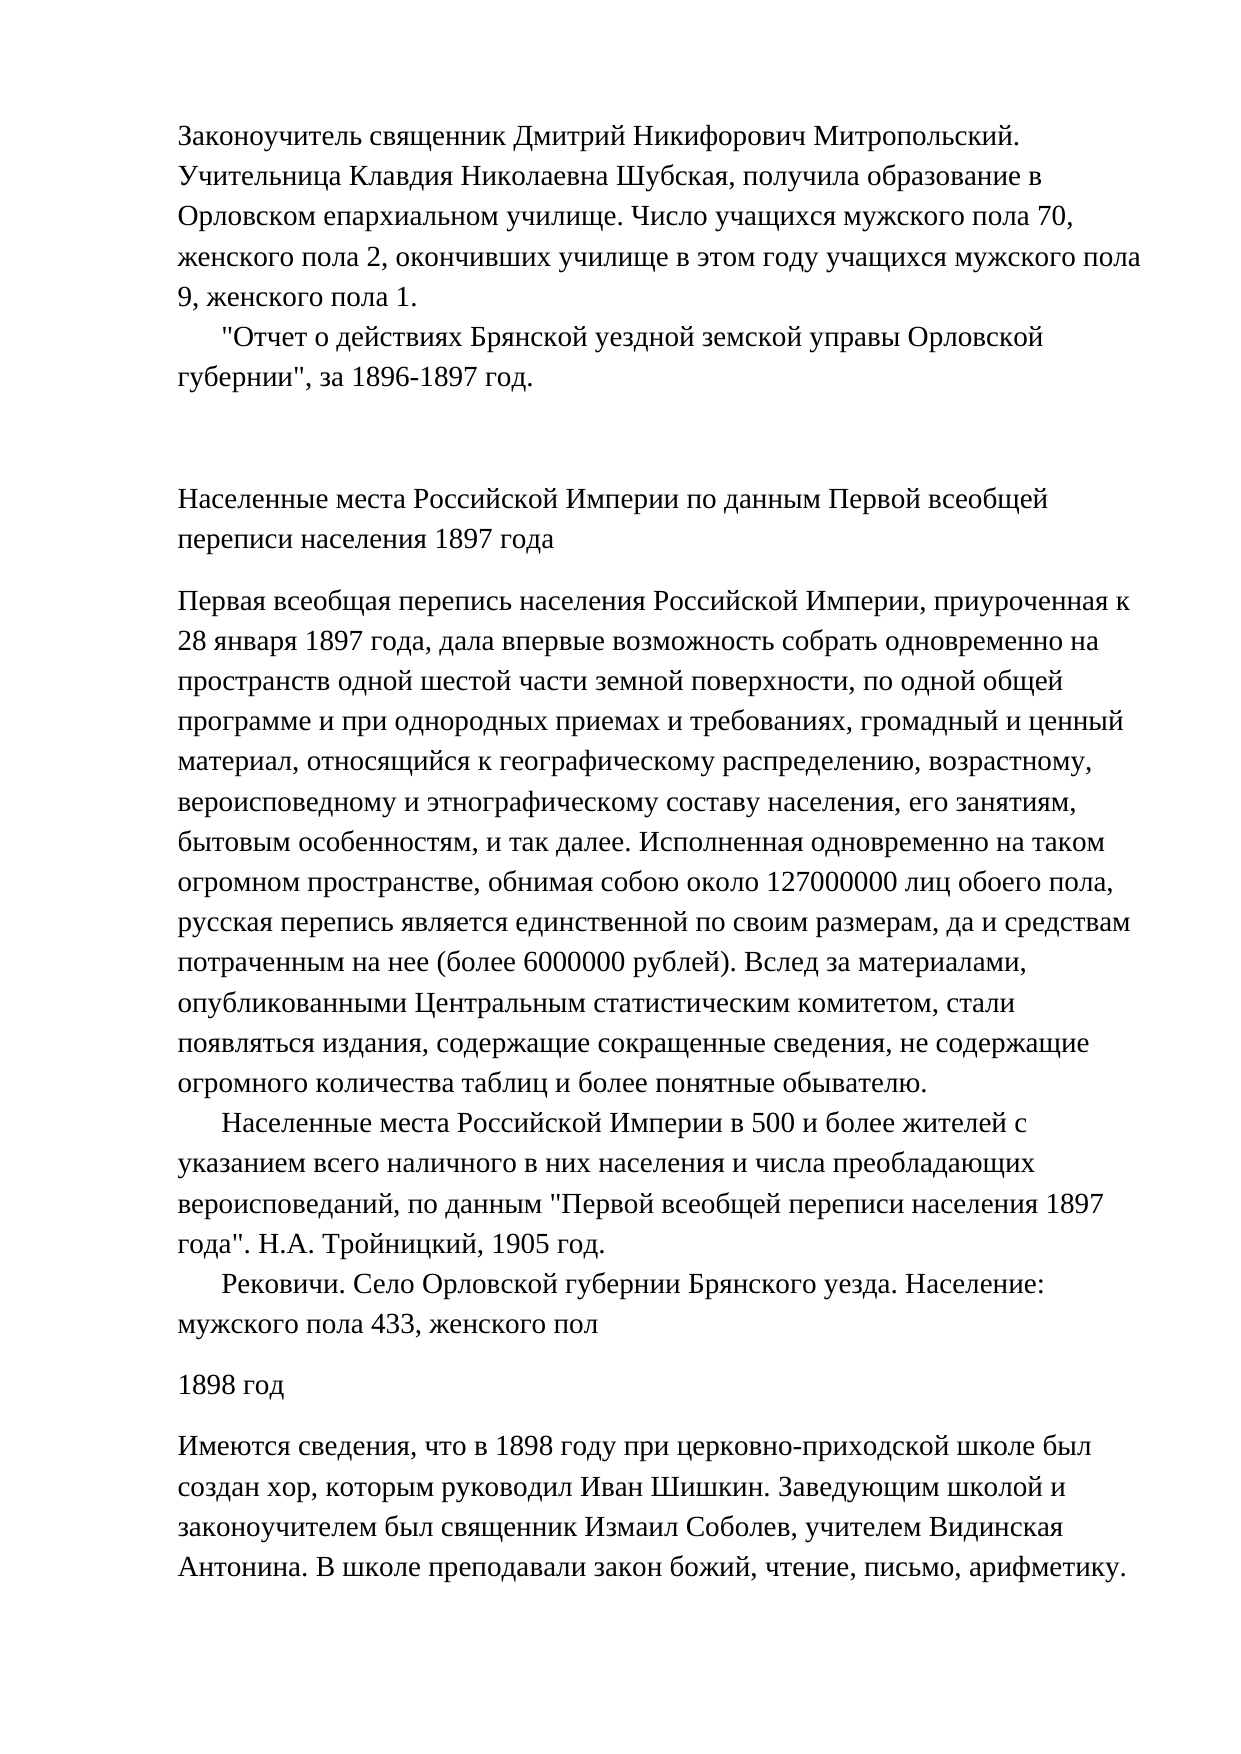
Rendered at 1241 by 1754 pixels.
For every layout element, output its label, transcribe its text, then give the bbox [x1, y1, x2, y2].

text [177, 118, 1152, 393]
text 1898 год [177, 1367, 1152, 1401]
text Имеются сведения, что в 1898 году при церковно-приходской школе был создан хор, которым руководил Иван Шишкин. Заведующим школой и законоучителем был священник Измаил Соболев, учителем Видинская Антонина. В школе преподавали закон божий, чтение, письмо, арифметику. [177, 1428, 1152, 1583]
text Первая всеобщая перепись населения Российской Империи, приуроченная к 28 января 1897 года, дала впервые возможность собрать одновременно на пространств одной шестой части земной поверхности, по одной общей программе и при однородных приемах и требованиях, громадный и ценный материал, относящийся к географическому распределению, возрастному, вероисповедному и этнографическому составу населения, его занятиям, бытовым особенностям, и так далее. Исполненная одновременно на таком огромном пространстве, обнимая собою около 127000000 лиц обоего пола, русская перепись является единственной по своим размерам, да и средствам потраченным на нее (более 6000000 рублей). Вслед за материалами, опубликованными Центральным статистическим комитетом, стали появляться издания, содержащие сокращенные сведения, не содержащие огромного количества таблиц и более понятные обывателю. Населенные места Российской Империи в 500 и более жителей с указанием всего наличного в них населения и числа преобладающих вероисповеданий, по данным "Первой всеобщей переписи населения 1897 года". Н.А. Тройницкий, 1905 год. Рековичи. Село Орловской губернии Брянского уезда. Население: мужского пола 433, женского пол [177, 583, 1152, 1340]
text Населенные места Российской Империи по данным Первой всеобщей переписи населения 1897 года [177, 481, 1152, 555]
